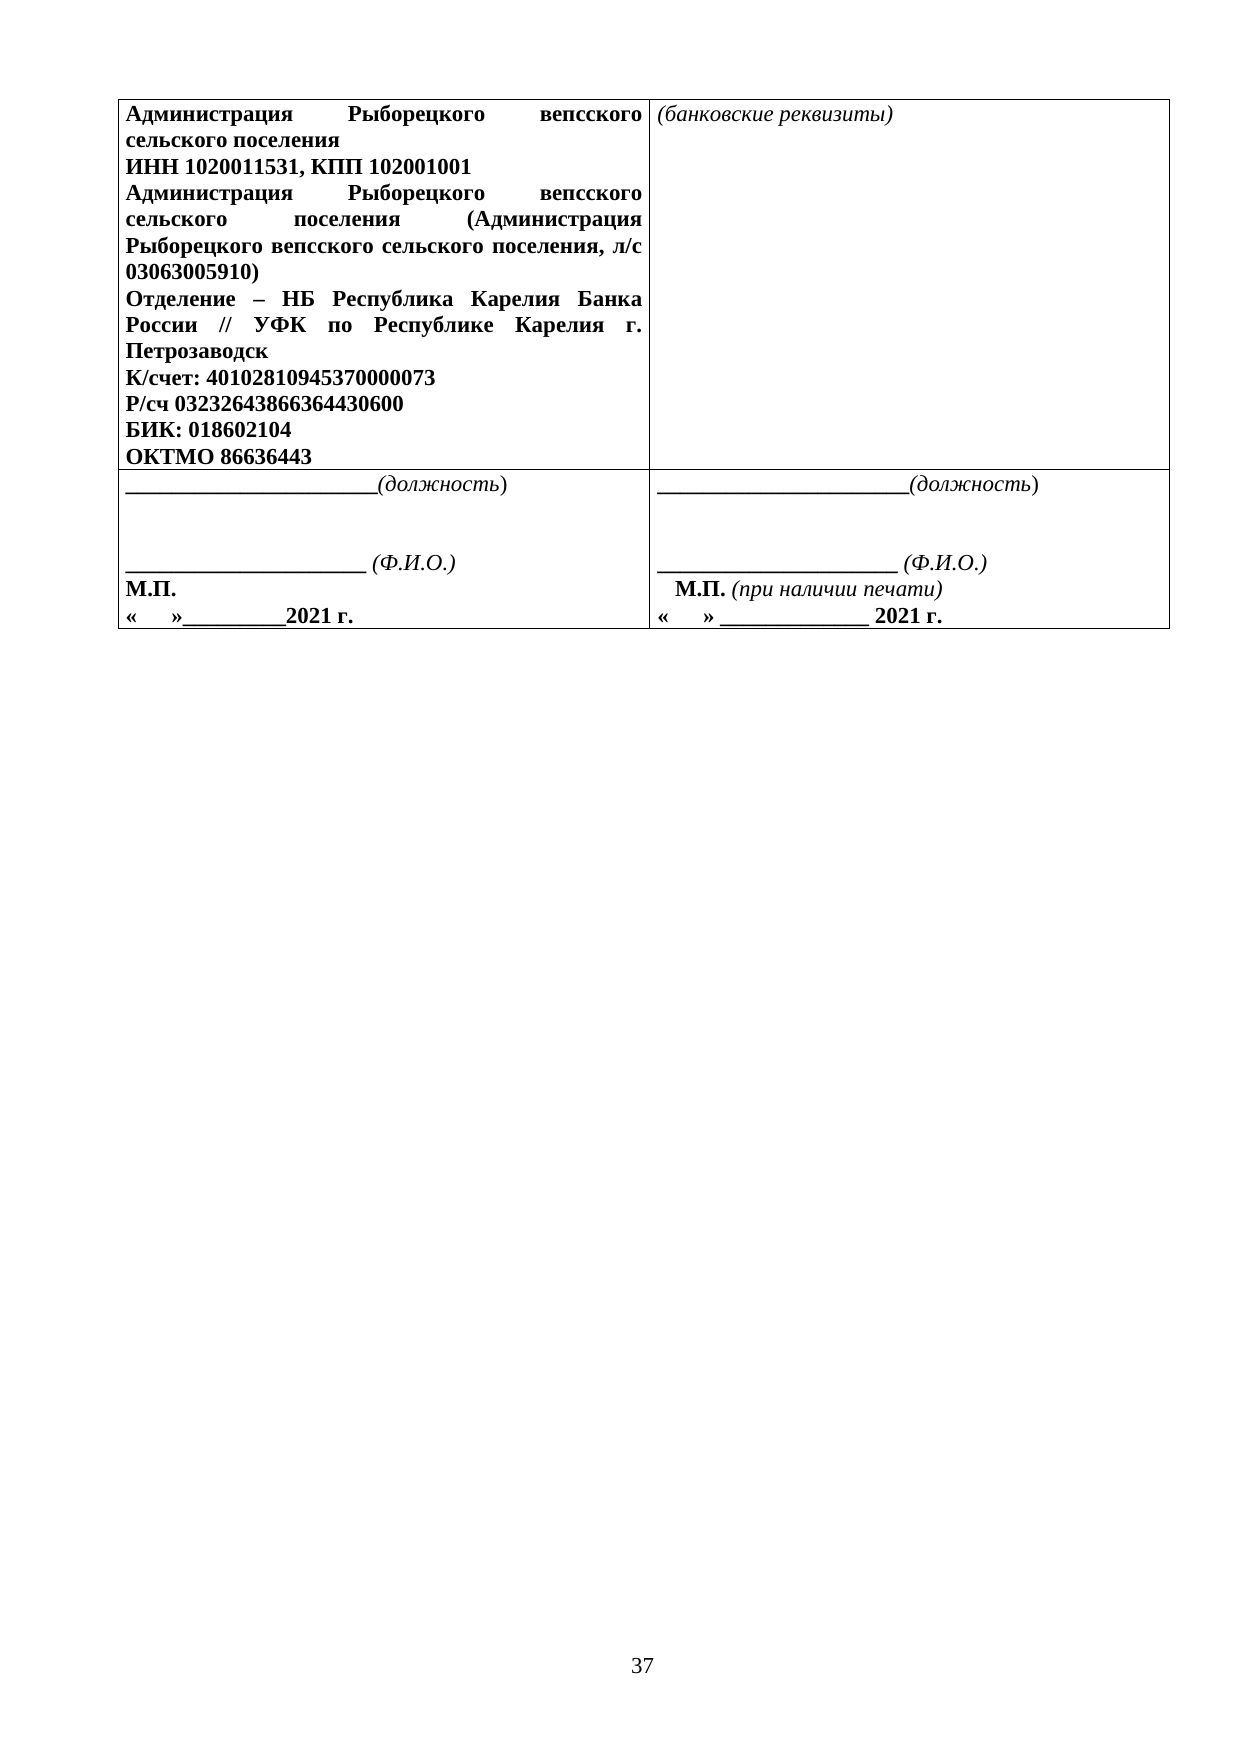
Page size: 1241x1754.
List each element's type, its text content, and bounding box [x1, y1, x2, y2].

table_cell ______________________(должность) _____________________ (Ф.И.О.) М.П. (при наличии печати) « » _____________ 2021 г. [650, 470, 1169, 628]
table_cell (банковские реквизиты) [650, 100, 1169, 469]
table_cell ______________________(должность) _____________________ (Ф.И.О.) М.П. « »_________2021 г. [119, 470, 649, 628]
table_cell Администрация Рыборецкого вепсского сельского поселения ИНН 1020011531, КПП 102001001 Администрация Рыборецкого вепсского сельского поселения (Администрация Рыборецкого вепсского сельского поселения, л/с 03063005910) Отделение – НБ Республика Карелия Банка России // УФК по Республике Карелия г. Петрозаводск К/счет: 40102810945370000073 Р/сч 03232643866364430600 БИК: 018602104 ОКТМО 86636443 [119, 100, 649, 469]
